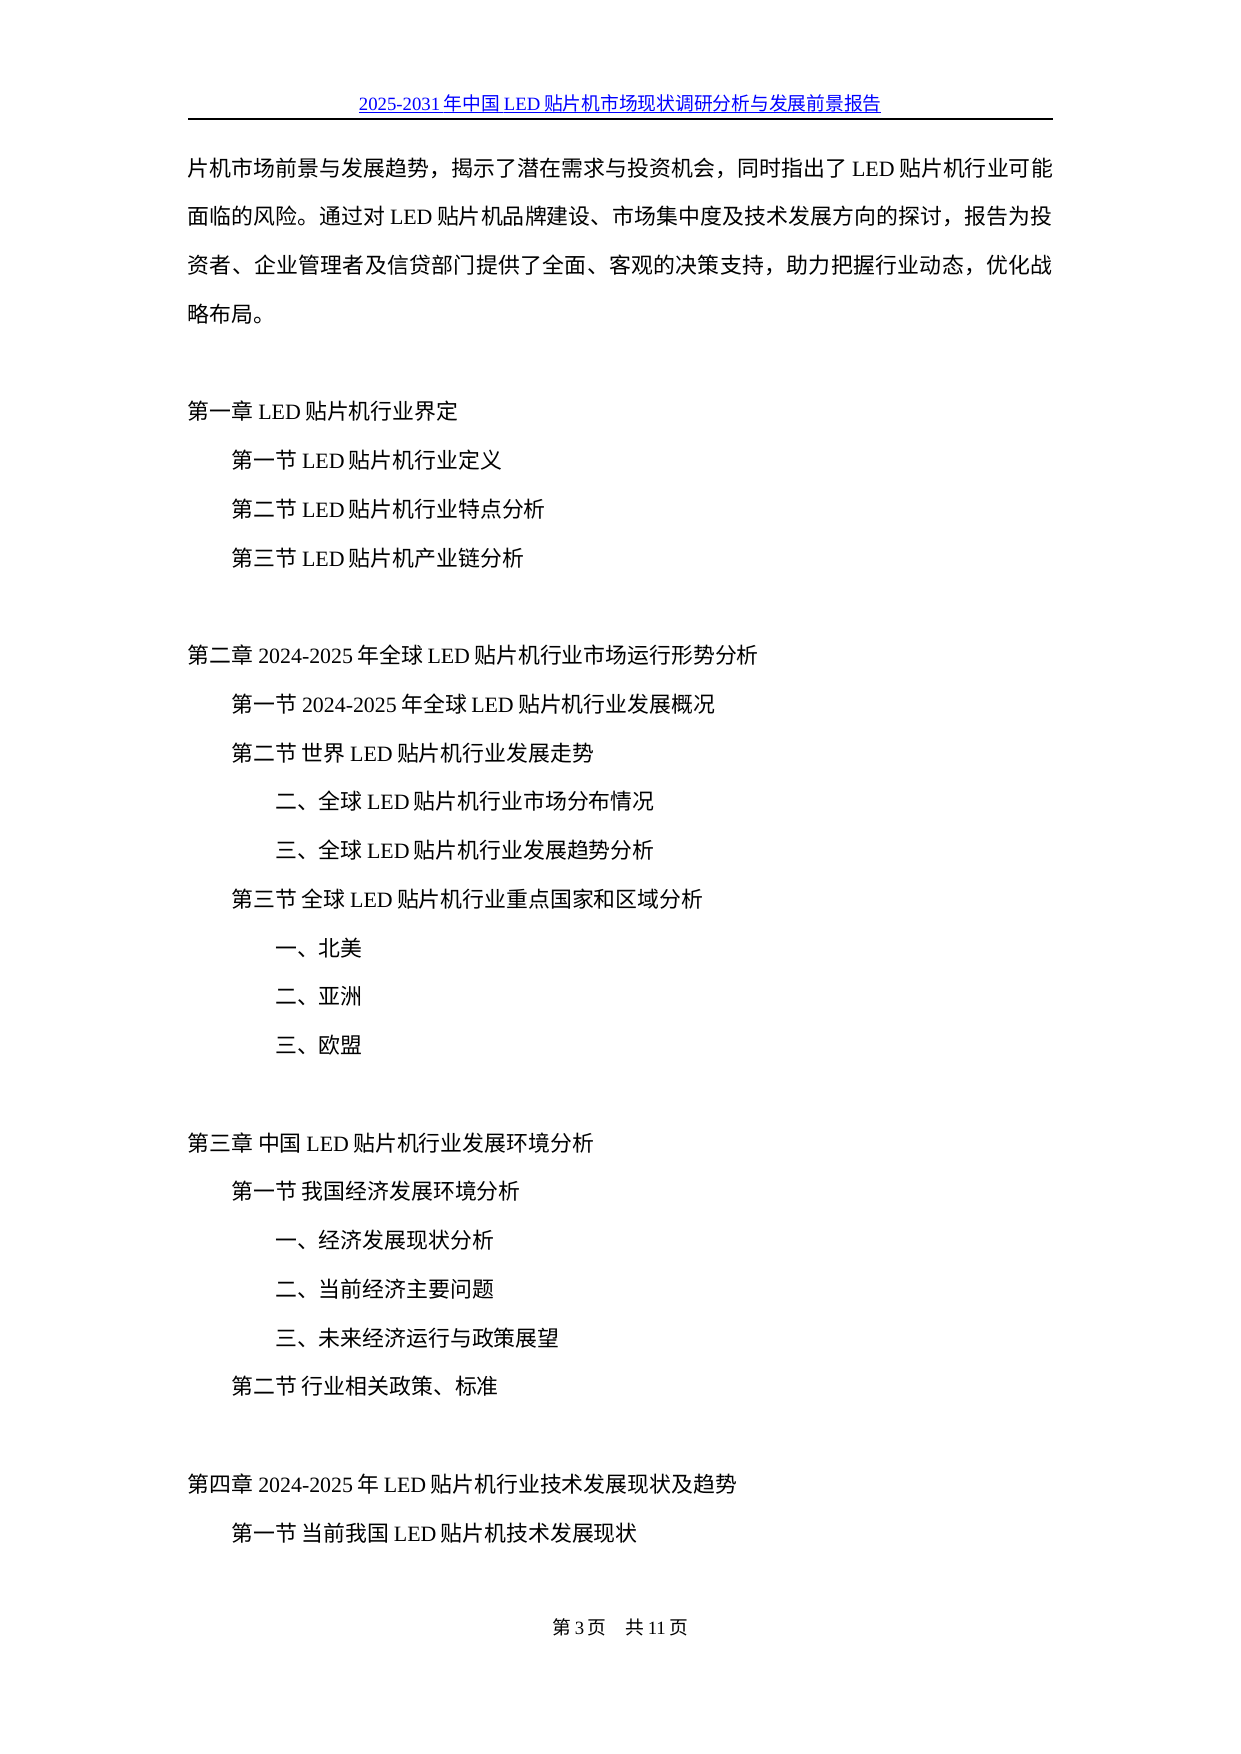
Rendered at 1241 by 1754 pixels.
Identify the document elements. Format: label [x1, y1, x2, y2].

text [187, 150, 1053, 1548]
